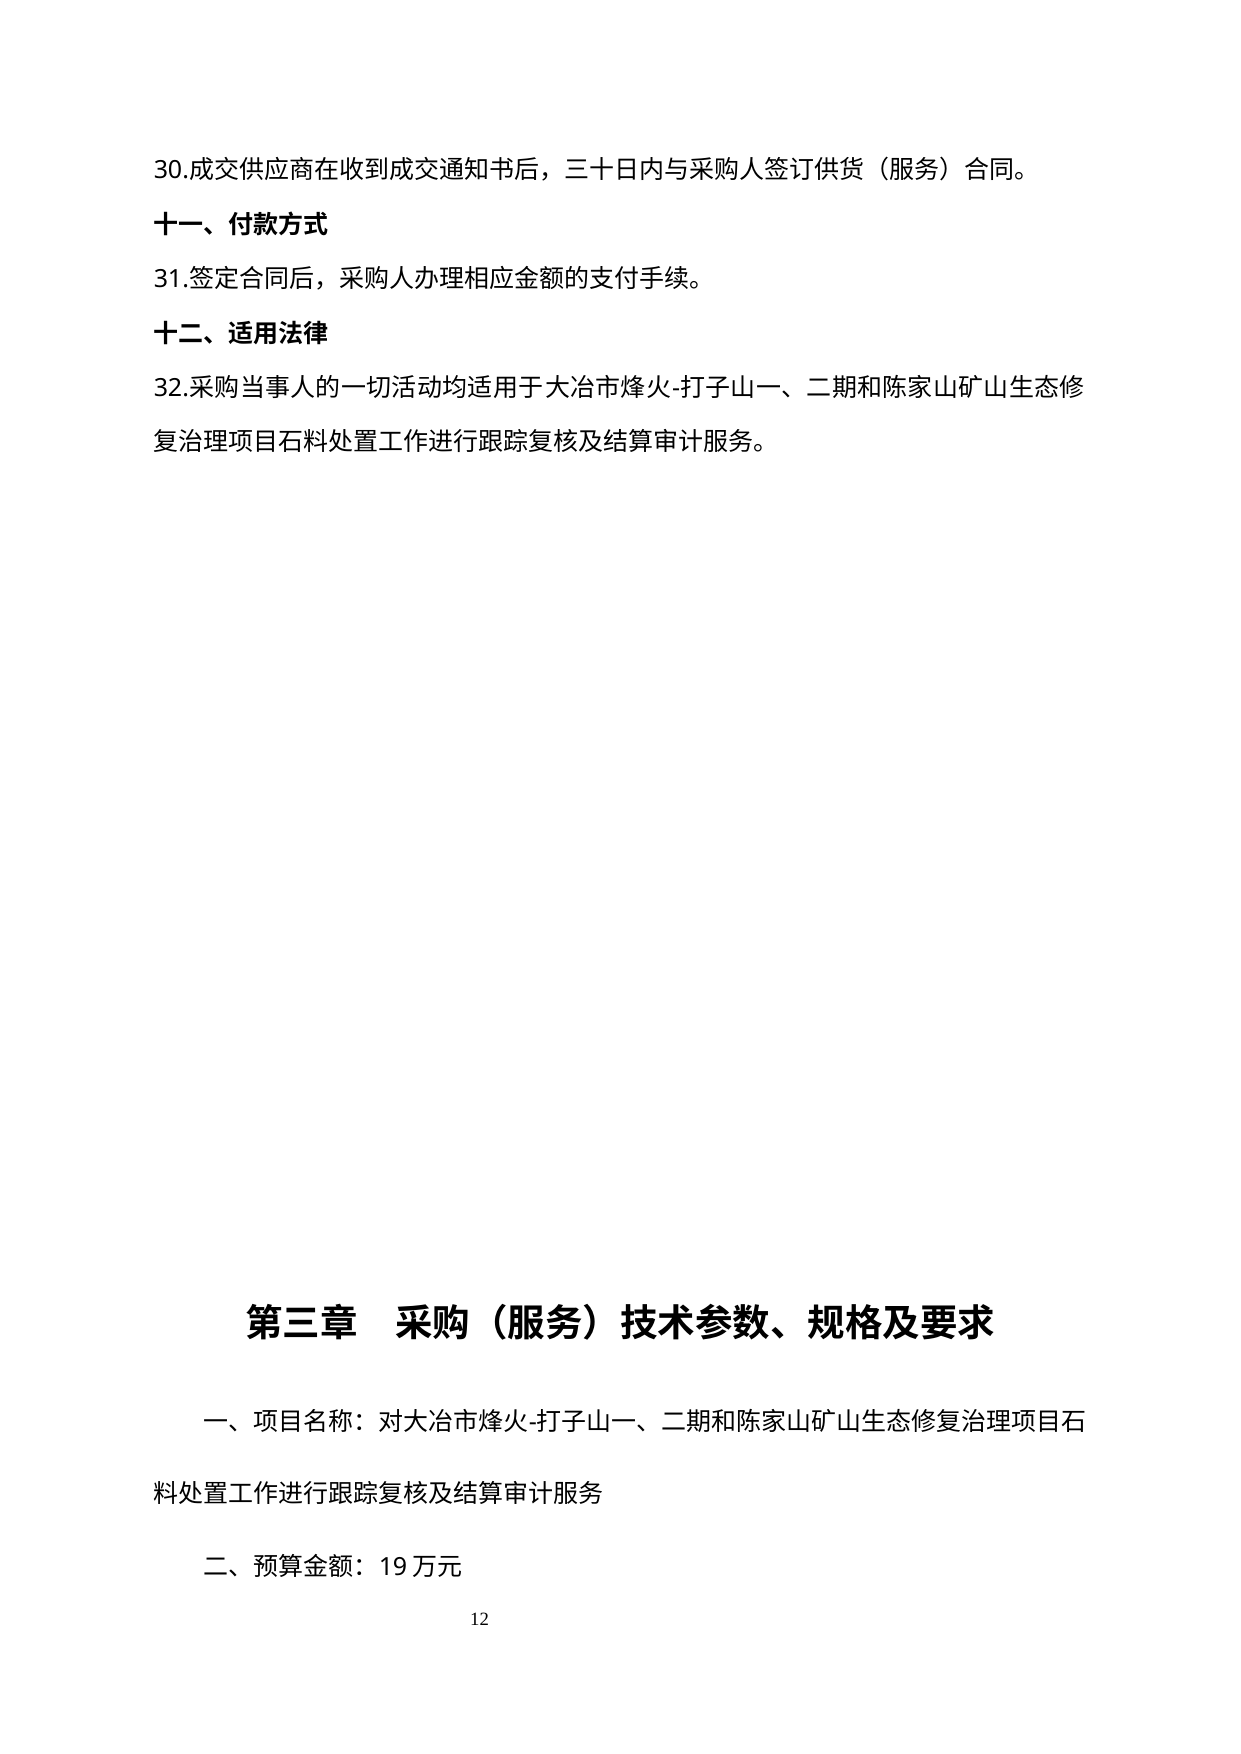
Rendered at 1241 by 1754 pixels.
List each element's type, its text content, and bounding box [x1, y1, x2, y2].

text 一、项目名称：对大冶市烽火-打子山一、二期和陈家山矿山生态修复治理项目石料处置工作进行跟踪复核及结算审计服务 [153, 1401, 1087, 1510]
text 32.采购当事人的一切活动均适用于大冶市烽火-打子山一、二期和陈家山矿山生态修复治理项目石料处置工作进行跟踪复核及结算审计服务。 [153, 367, 1087, 458]
text 31.签定合同后，采购人办理相应金额的支付手续。 [153, 259, 1087, 295]
text 二、预算金额：19万元 [153, 1546, 1087, 1583]
text 30.成交供应商在收到成交通知书后，三十日内与采购人签订供货（服务）合同。 [153, 150, 1087, 186]
text 十一、付款方式 [153, 204, 1087, 241]
text 第三章 采购（服务）技术参数、规格及要求 [153, 1293, 1087, 1347]
text 十二、适用法律 [153, 313, 1087, 349]
